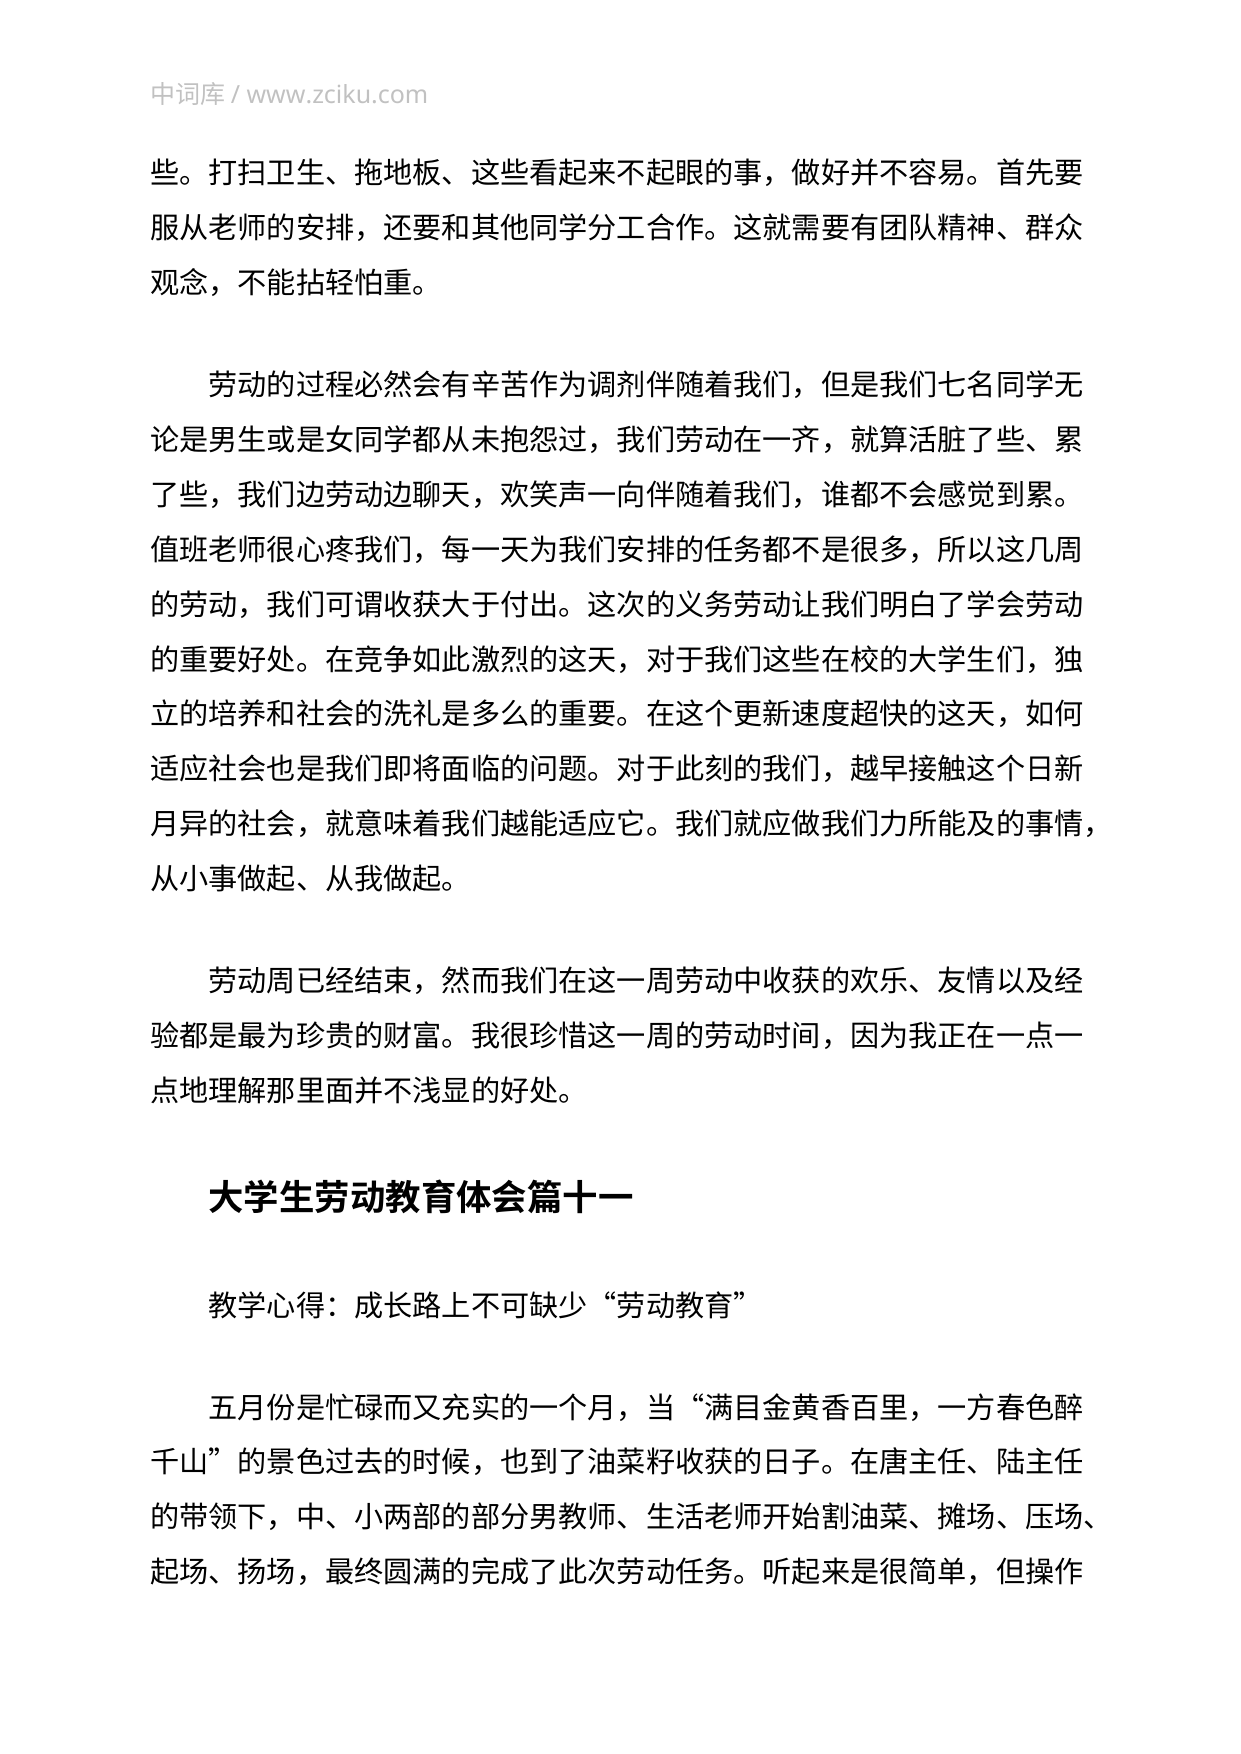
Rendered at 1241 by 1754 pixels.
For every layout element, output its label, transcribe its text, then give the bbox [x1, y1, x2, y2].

text 大学生劳动教育体会篇十一 [150, 1169, 1090, 1220]
text 教学心得：成长路上不可缺少“劳动教育” [150, 1282, 1090, 1325]
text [150, 1384, 1090, 1591]
text 劳动周已经结束，然而我们在这一周劳动中收获的欢乐、友情以及经验都是最为珍贵的财富。我很珍惜这一周的劳动时间，因为我正在一点一点地理解那里面并不浅显的好处。 [150, 957, 1090, 1109]
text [150, 150, 1090, 302]
text 劳动的过程必然会有辛苦作为调剂伴随着我们，但是我们七名同学无论是男生或是女同学都从未抱怨过，我们劳动在一齐，就算活脏了些、累了些，我们边劳动边聊天，欢笑声一向伴随着我们，谁都不会感觉到累。值班老师很心疼我们，每一天为我们安排的任务都不是很多，所以这几周的劳动，我们可谓收获大于付出。这次的义务劳动让我们明白了学会劳动的重要好处。在竞争如此激烈的这天，对于我们这些在校的大学生们，独立的培养和社会的洗礼是多么的重要。在这个更新速度超快的这天，如何适应社会也是我们即将面临的问题。对于此刻的我们，越早接触这个日新月异的社会，就意味着我们越能适应它。我们就应做我们力所能及的事情，从小事做起、从我做起。 [150, 362, 1090, 898]
